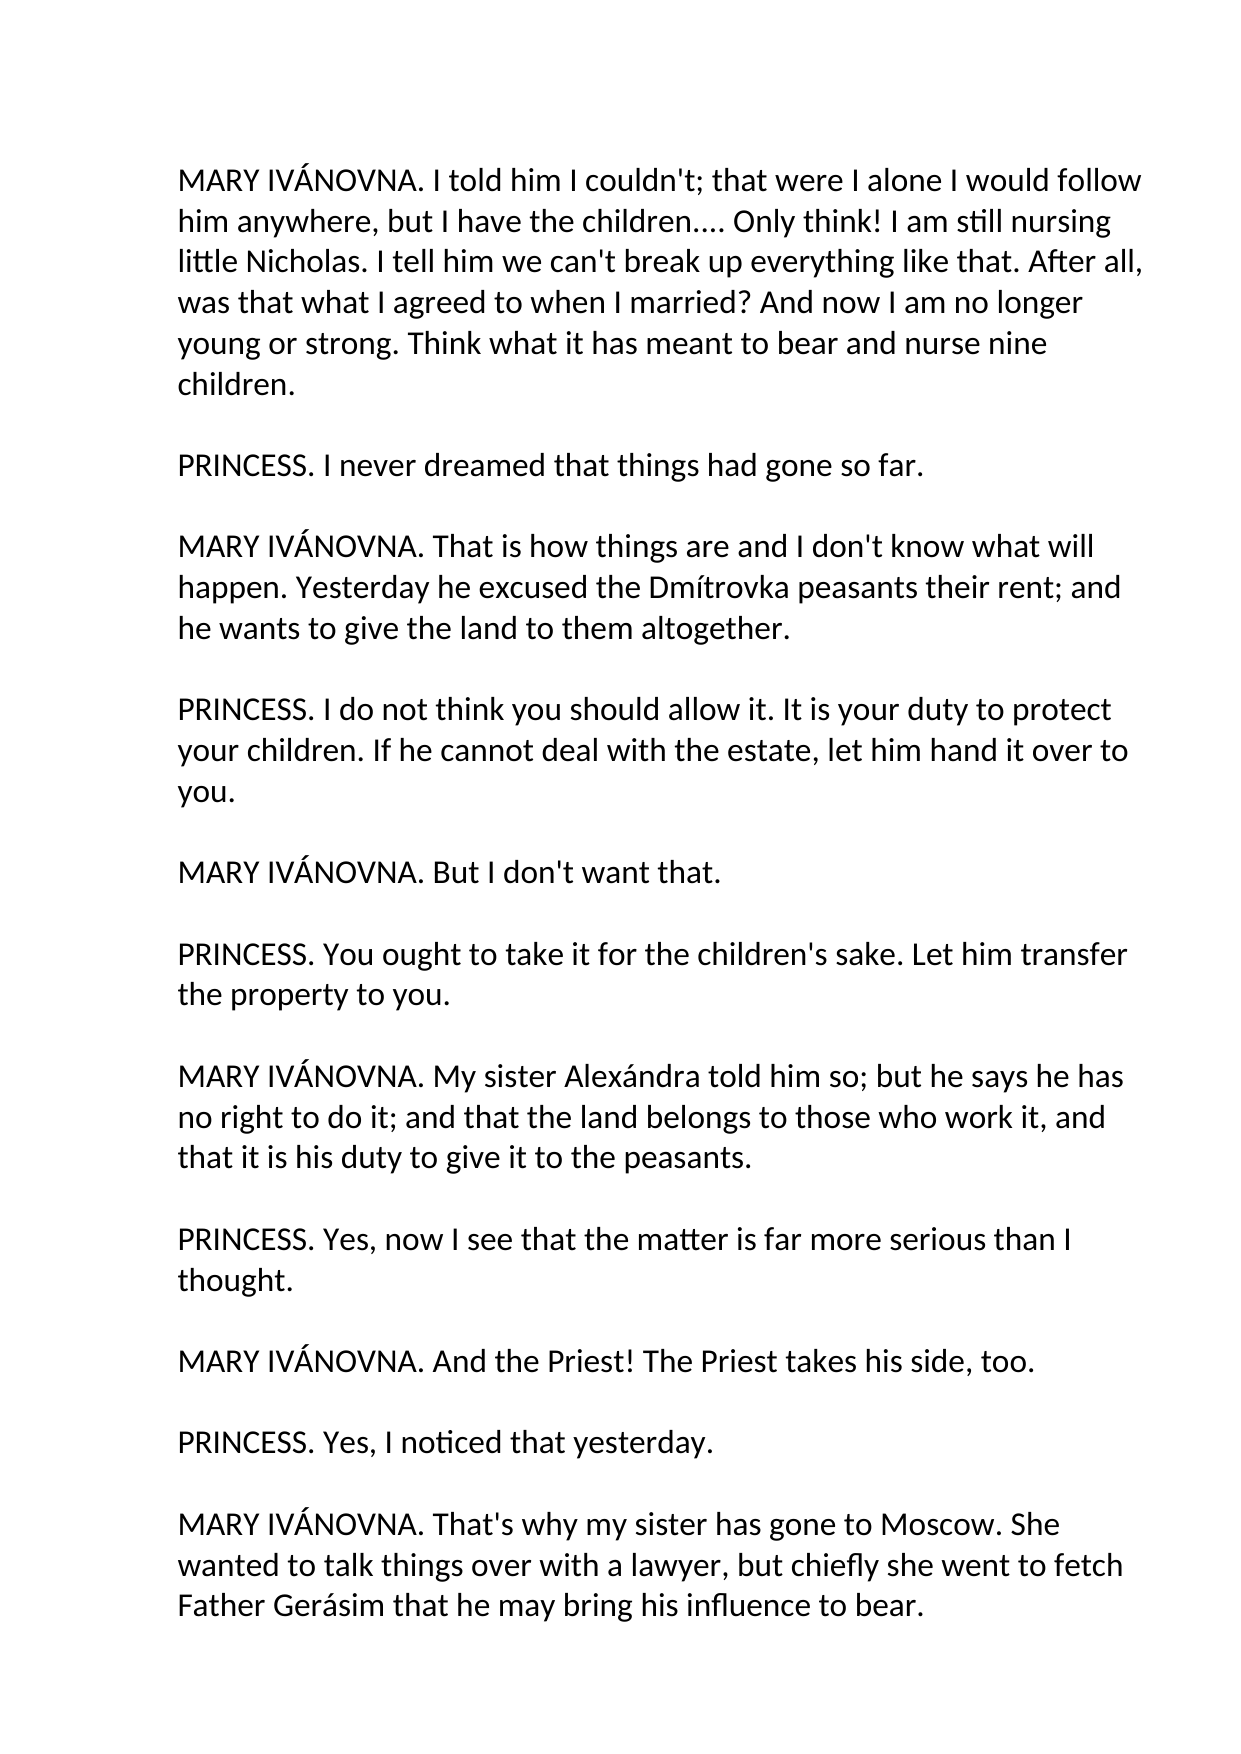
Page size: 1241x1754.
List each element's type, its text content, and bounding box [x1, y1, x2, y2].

text MARY IVÁNOVNA. That is how things are and I don't know what will happen. Yesterday he excused the Dmítrovka peasants their rent; and he wants to give the land to them altogether. [177, 525, 1152, 648]
text MARY IVÁNOVNA. I told him I couldn't; that were I alone I would follow him anywhere, but I have the children.... Only think! I am still nursing little Nicholas. I tell him we can't break up everything like that. After all, was that what I agreed to when I married? And now I am no longer young or strong. Think what it has meant to bear and nurse nine children. [177, 159, 1152, 403]
text MARY IVÁNOVNA. My sister Alexándra told him so; but he says he has no right to do it; and that the land belongs to those who work it, and that it is his duty to give it to the peasants. [177, 1055, 1152, 1177]
text MARY IVÁNOVNA. And the Priest! The Priest takes his side, too. [177, 1340, 1152, 1381]
text PRINCESS. I do not think you should allow it. It is your duty to protect your children. If he cannot deal with the estate, let him hand it over to you. [177, 688, 1152, 811]
text PRINCESS. Yes, now I see that the matter is far more serious than I thought. [177, 1218, 1152, 1299]
text PRINCESS. You ought to take it for the children's sake. Let him transfer the property to you. [177, 933, 1152, 1014]
text MARY IVÁNOVNA. That's why my sister has gone to Moscow. She wanted to talk things over with a lawyer, but chiefly she went to fetch Father Gerásim that he may bring his influence to bear. [177, 1503, 1152, 1625]
text PRINCESS. Yes, I noticed that yesterday. [177, 1421, 1152, 1462]
text MARY IVÁNOVNA. But I don't want that. [177, 851, 1152, 892]
text PRINCESS. I never dreamed that things had gone so far. [177, 444, 1152, 485]
